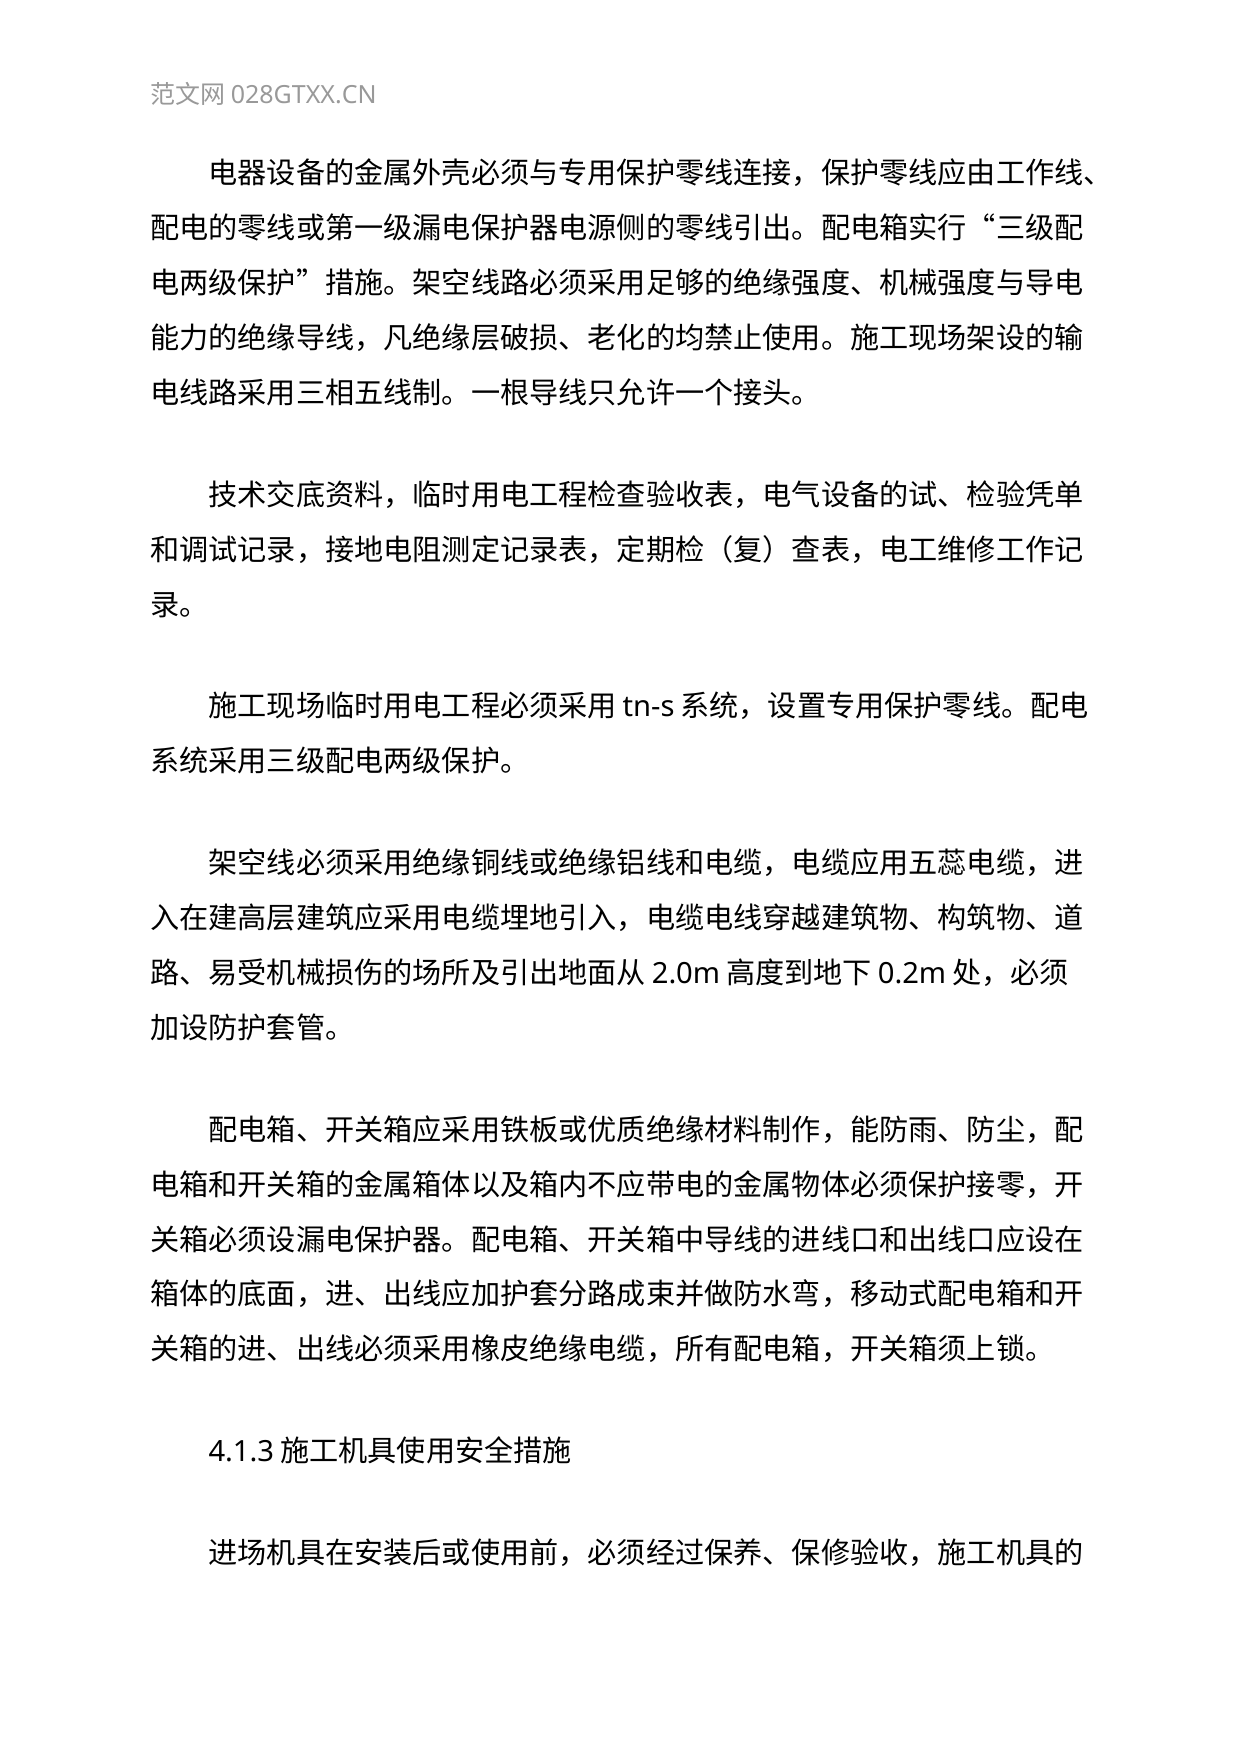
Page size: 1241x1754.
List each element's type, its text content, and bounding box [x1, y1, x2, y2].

text 施工现场临时用电工程必须采用tn-s系统，设置专用保护零线。配电系统采用三级配电两级保护。 [150, 683, 1090, 780]
text 技术交底资料，临时用电工程检查验收表，电气设备的试、检验凭单和调试记录，接地电阻测定记录表，定期检（复）查表，电工维修工作记录。 [150, 471, 1090, 623]
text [150, 1529, 1090, 1572]
text 架空线必须采用绝缘铜线或绝缘铝线和电缆，电缆应用五蕊电缆，进入在建高层建筑应采用电缆埋地引入，电缆电线穿越建筑物、构筑物、道路、易受机械损伤的场所及引出地面从2.0m高度到地下0.2m处，必须加设防护套管。 [150, 840, 1090, 1047]
text 配电箱、开关箱应采用铁板或优质绝缘材料制作，能防雨、防尘，配电箱和开关箱的金属箱体以及箱内不应带电的金属物体必须保护接零，开关箱必须设漏电保护器。配电箱、开关箱中导线的进线口和出线口应设在箱体的底面，进、出线应加护套分路成束并做防水弯，移动式配电箱和开关箱的进、出线必须采用橡皮绝缘电缆，所有配电箱，开关箱须上锁。 [150, 1106, 1090, 1368]
text 4.1.3施工机具使用安全措施 [150, 1428, 1090, 1470]
text 电器设备的金属外壳必须与专用保护零线连接，保护零线应由工作线、配电的零线或第一级漏电保护器电源侧的零线引出。配电箱实行“三级配电两级保护”措施。架空线路必须采用足够的绝缘强度、机械强度与导电能力的绝缘导线，凡绝缘层破损、老化的均禁止使用。施工现场架设的输电线路采用三相五线制。一根导线只允许一个接头。 [150, 150, 1090, 412]
